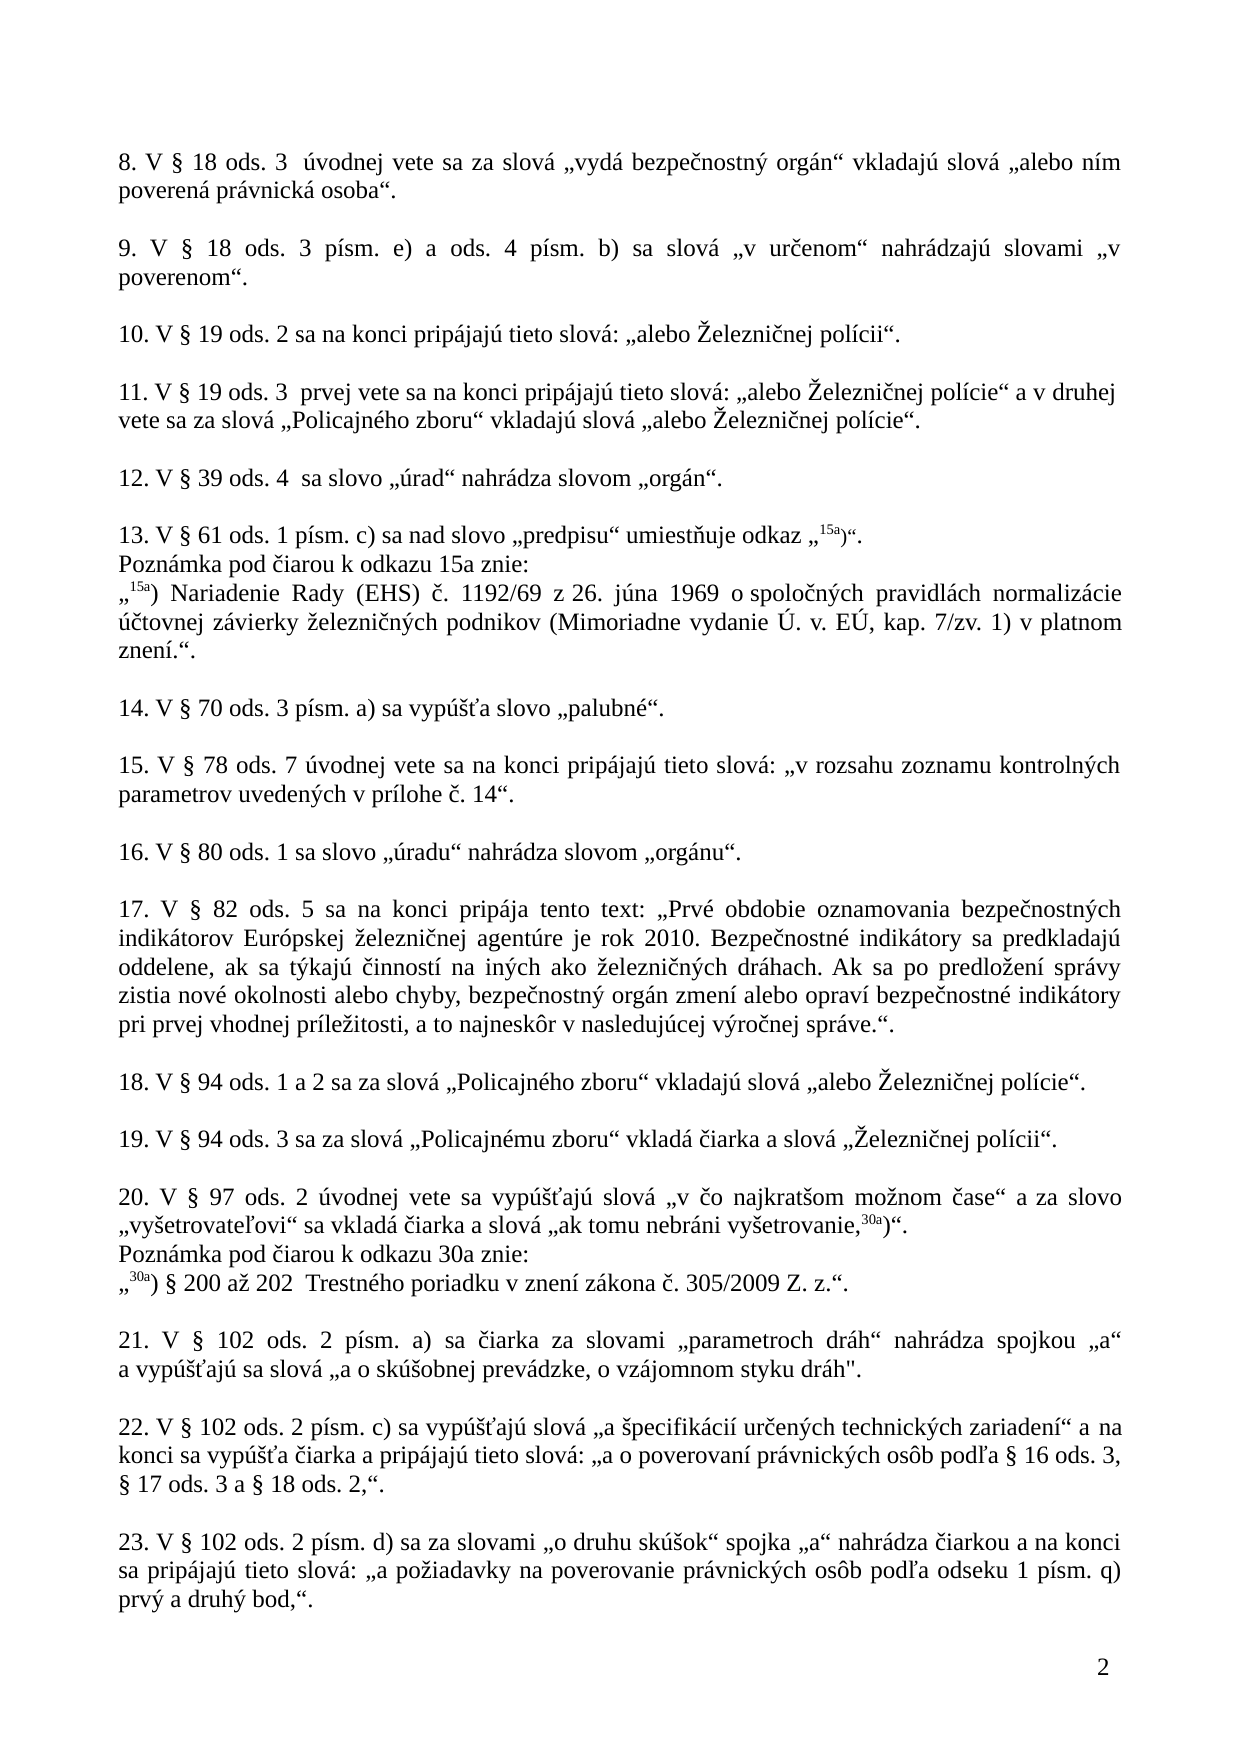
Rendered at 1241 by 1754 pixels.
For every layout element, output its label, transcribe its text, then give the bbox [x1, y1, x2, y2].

text 19. V § 94 ods. 3 sa za slová „Policajnému zboru“ vkladá čiarka a slová „Železničnej polícii“. [118, 1124, 1122, 1153]
text 21. V § 102 ods. 2 písm. a) sa čiarka za slovami „parametroch dráh“ nahrádza spojkou „a“ a vypúšťajú sa slová „a o skúšobnej prevádzke, o vzájomnom styku dráh". [118, 1326, 1122, 1383]
text 11. V § 19 ods. 3 prvej vete sa na konci pripájajú tieto slová: „alebo Železničnej polície“ a v druhej vete sa za slová „Policajného zboru“ vkladajú slová „alebo Železničnej polície“. [118, 377, 1122, 434]
text 20. V § 97 ods. 2 úvodnej vete sa vypúšťajú slová „v čo najkratšom možnom čase“ a za slovo „vyšetrovateľovi“ sa vkladá čiarka a slová „ak tomu nebráni vyšetrovanie,30a)“. [118, 1182, 1122, 1239]
text 14. V § 70 ods. 3 písm. a) sa vypúšťa slovo „palubné“. [118, 693, 1122, 722]
text 16. V § 80 ods. 1 sa slovo „úradu“ nahrádza slovom „orgánu“. [118, 837, 1122, 866]
text Poznámka pod čiarou k odkazu 15a znie: [118, 549, 1122, 578]
text 23. V § 102 ods. 2 písm. d) sa za slovami „o druhu skúšok“ spojka „a“ nahrádza čiarkou a na konci sa pripájajú tieto slová: „a požiadavky na poverovanie právnických osôb podľa odseku 1 písm. q) prvý a druhý bod,“. [118, 1527, 1122, 1613]
text 8. V § 18 ods. 3 úvodnej vete sa za slová „vydá bezpečnostný orgán“ vkladajú slová „alebo ním poverená právnická osoba“. [118, 147, 1122, 204]
text 12. V § 39 ods. 4 sa slovo „úrad“ nahrádza slovom „orgán“. [118, 463, 1122, 492]
text 18. V § 94 ods. 2 sa za slová „Policajného zboru“ vkladajú slová „alebo Železničnej polície“. [118, 1067, 1122, 1096]
text 15. V § 78 ods. 7 úvodnej vete sa na konci pripájajú tieto slová: „v rozsahu zoznamu kontrolných parametrov uvedených v prílohe č. 14“. [118, 751, 1122, 808]
text 10. V § 19 ods. 2 sa na konci pripájajú tieto slová: „alebo Železničnej polícii“. [118, 319, 1122, 348]
text 13. V § 61 ods. 1 písm. c) sa nad slovo „predpisu“ umiestňuje odkaz „15a)“. [118, 521, 1122, 549]
text „30a) § 200 až 202 Trestného poriadku v znení zákona č. 305/2009 Z. z.“. [118, 1268, 1122, 1297]
text „15a) Nariadenie Rady (EHS) č. 1192/69 z 26. júna 1969 o spoločných pravidlách normalizácie účtovnej závierky železničných podnikov (Mimoriadne vydanie Ú. v. EÚ, kap. 7/zv. 1) v platnom znení.“. [118, 578, 1122, 664]
text 17. V § 82 ods. 5 sa na konci pripája tento text: „Prvé obdobie oznamovania bezpečnostných indikátorov Európskej železničnej agentúre je rok 2010. Bezpečnostné indikátory sa predkladajú oddelene, ak sa týkajú činností na iných ako železničných dráhach. Ak sa po predložení správy zistia nové okolnosti alebo chyby, bezpečnostný orgán zmení alebo opraví bezpečnostné indikátory pri prvej vhodnej príležitosti, a to najneskôr v nasledujúcej výročnej správe.“. [118, 894, 1122, 1038]
text 9. V § 18 ods. 3 písm. e) a ods. 4 písm. b) sa slová „v určenom“ nahrádzajú slovami „v poverenom“. [118, 233, 1122, 291]
text Poznámka pod čiarou k odkazu 30a znie: [118, 1239, 1122, 1268]
text 22. V § 102 ods. 2 písm. c) sa vypúšťajú slová „a špecifikácií určených technických zariadení“ a na konci sa vypúšťa čiarka a pripájajú tieto slová: „a o poverovaní právnických osôb podľa § 16 ods. 3, § 17 ods. 3 a § 18 ods. 2,“. [118, 1412, 1122, 1498]
